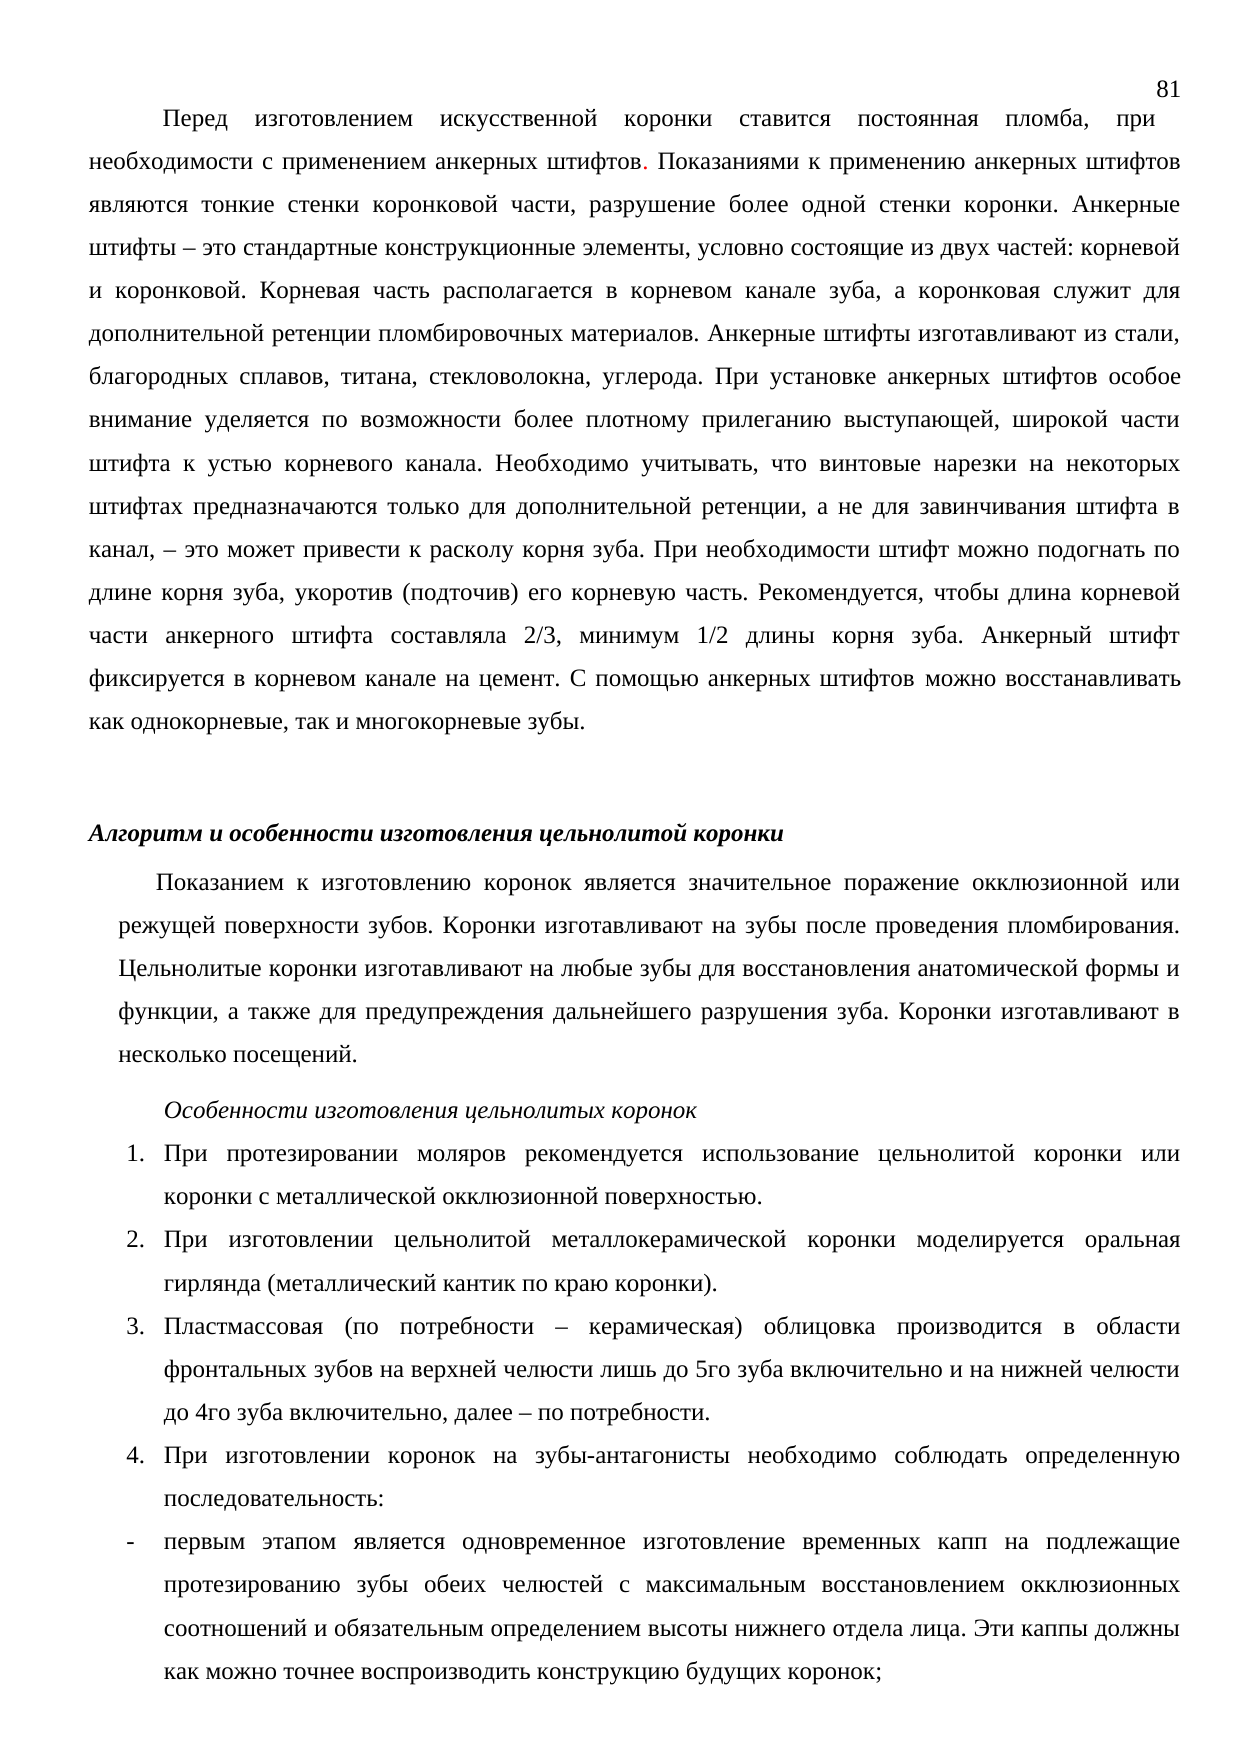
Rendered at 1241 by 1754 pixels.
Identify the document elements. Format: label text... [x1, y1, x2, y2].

text Перед изготовлением искусственной коронки ставится постоянная пломба, при необходимости с применением анкерных штифтов. Показаниями к применению анкерных штифтов являются тонкие стенки коронковой части, разрушение более одной стенки коронки. Анкерные штифты – это стандартные конструкционные элементы, условно состоящие из двух частей: корневой и коронковой. Корневая часть располагается в корневом канале зуба, а коронковая служит для дополнительной ретенции пломбировочных материалов. Анкерные штифты изготавливают из стали, благородных сплавов, титана, стекловолокна, углерода. При установке анкерных штифтов особое внимание уделяется по возможности более плотному прилеганию выступающей, широкой части штифта к устью корневого канала. Необходимо учитывать, что винтовые нарезки на некоторых штифтах предназначаются только для дополнительной ретенции, а не для завинчивания штифта в канал, – это может привести к расколу корня зуба. При необходимости штифт можно подогнать по длине корня зуба, укоротив (подточив) его корневую часть. Рекомендуется, чтобы длина корневой части анкерного штифта составляла 2/3, минимум 1/2 длины корня зуба. Анкерный штифт фиксируется в корневом канале на цемент. С помощью анкерных штифтов можно восстанавливать как однокорневые, так и многокорневые зубы. [89, 103, 1181, 735]
list первым этапом является одновременное изготовление временных капп на подлежащие протезированию зубы обеих челюстей с максимальным восстановлением окклюзионных соотношений и обязательным определением высоты нижнего отдела лица. Эти каппы должны как можно точнее воспроизводить конструкцию будущих коронок; [126, 1526, 1181, 1684]
text Особенности изготовления цельнолитых коронок [164, 1095, 1181, 1124]
list При изготовлении коронок на зубы-антагонисты необходимо соблюдать определенную последовательность: [126, 1440, 1181, 1512]
subtitle Алгоритм и особенности изготовления цельнолитой коронки [89, 818, 1181, 846]
list При изготовлении цельнолитой металлокерамической коронки моделируется оральная гирлянда (металлический кантик по краю коронки). [126, 1224, 1181, 1296]
list Пластмассовая (по потребности – керамическая) облицовка производится в области фронтальных зубов на верхней челюсти лишь до 5го зуба включительно и на нижней челюсти до 4го зуба включительно, далее – по потребности. [126, 1311, 1181, 1426]
list При протезировании моляров рекомендуется использование цельнолитой коронки или коронки с металлической окклюзионной поверхностью. [126, 1138, 1181, 1210]
text Показанием к изготовлению коронок является значительное поражение окклюзионной или режущей поверхности зубов. Коронки изготавливают на зубы после проведения пломбирования. Цельнолитые коронки изготавливают на любые зубы для восстановления анатомической формы и функции, а также для предупреждения дальнейшего разрушения зуба. Коронки изготавливают в несколько посещений. [118, 867, 1181, 1068]
